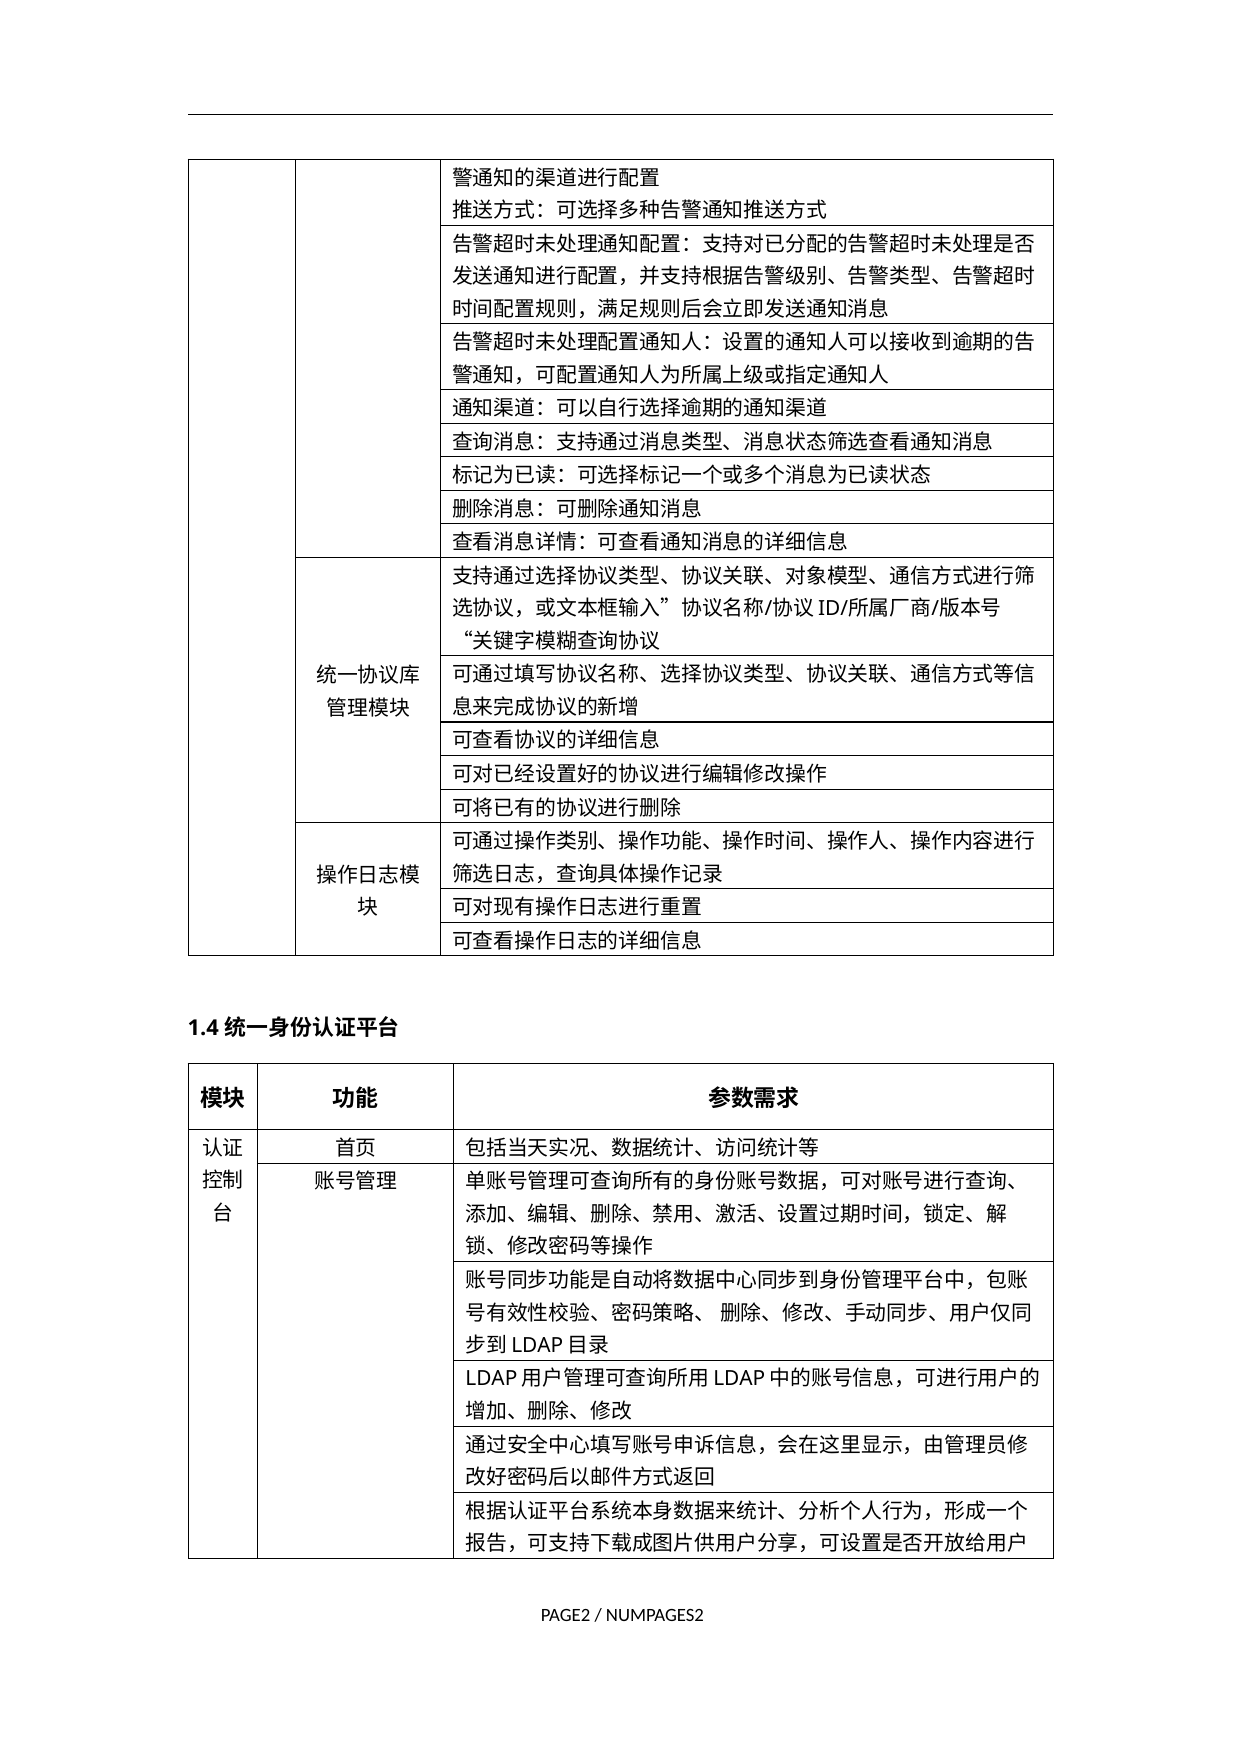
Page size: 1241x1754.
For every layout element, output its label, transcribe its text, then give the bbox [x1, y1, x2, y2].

table_cell 账号管理 [258, 1164, 453, 1558]
table_cell LDAP用户管理可查询所用LDAP中的账号信息，可进行用户的增加、删除、修改 [454, 1361, 1053, 1426]
table_cell 认证控制台 [189, 1130, 257, 1558]
table_cell 可查看协议的详细信息 [441, 723, 1053, 755]
table_cell 通知渠道：可以自行选择逾期的通知渠道 [441, 390, 1053, 423]
table_cell 告警超时未处理配置通知人：设置的通知人可以接收到逾期的告警通知，可配置通知人为所属上级或指定通知人 [441, 324, 1053, 389]
table_cell 可通过操作类别、操作功能、操作时间、操作人、操作内容进行筛选日志，查询具体操作记录 [441, 823, 1053, 888]
table_cell 通过安全中心填写账号申诉信息，会在这里显示，由管理员修改好密码后以邮件方式返回 [454, 1427, 1053, 1492]
table_cell 支持通过选择协议类型、协议关联、对象模型、通信方式进行筛选协议，或文本框输入”协议名称/协议ID/所属厂商/版本号“关键字模糊查询协议 [441, 558, 1053, 655]
table_cell 标记为已读：可选择标记一个或多个消息为已读状态 [441, 457, 1053, 490]
table_cell 查看消息详情：可查看通知消息的详细信息 [441, 524, 1053, 557]
table_cell 可对已经设置好的协议进行编辑修改操作 [441, 756, 1053, 788]
table_header 功能 [258, 1064, 453, 1129]
table_cell 查询消息：支持通过消息类型、消息状态筛选查看通知消息 [441, 424, 1053, 456]
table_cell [454, 1493, 1053, 1558]
table_cell 可对现有操作日志进行重置 [441, 889, 1053, 922]
table_cell 可查看操作日志的详细信息 [441, 923, 1053, 955]
table_cell 首页 [258, 1130, 453, 1162]
table_cell 统一协议库管理模块 [296, 558, 440, 822]
table_header 模块 [189, 1064, 257, 1129]
table_cell 账号同步功能是自动将数据中心同步到身份管理平台中，包账号有效性校验、密码策略、 删除、修改、手动同步、用户仅同步到LDAP目录 [454, 1262, 1053, 1359]
table_cell 可通过填写协议名称、选择协议类型、协议关联、通信方式等信息来完成协议的新增 [441, 656, 1053, 721]
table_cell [441, 160, 1053, 224]
table_cell 告警超时未处理通知配置：支持对已分配的告警超时未处理是否发送通知进行配置，并支持根据告警级别、告警类型、告警超时时间配置规则，满足规则后会立即发送通知消息 [441, 226, 1053, 323]
table_cell 删除消息：可删除通知消息 [441, 491, 1053, 523]
text 1.4 统一身份认证平台 [187, 1009, 1053, 1042]
table_cell 包括当天实况、数据统计、访问统计等 [454, 1130, 1053, 1162]
table_cell 单账号管理可查询所有的身份账号数据，可对账号进行查询、添加、编辑、删除、禁用、激活、设置过期时间，锁定、解锁、修改密码等操作 [454, 1164, 1053, 1261]
table_cell 操作日志模块 [296, 823, 440, 955]
table_cell 可将已有的协议进行删除 [441, 790, 1053, 822]
table_header 参数需求 [454, 1064, 1053, 1129]
